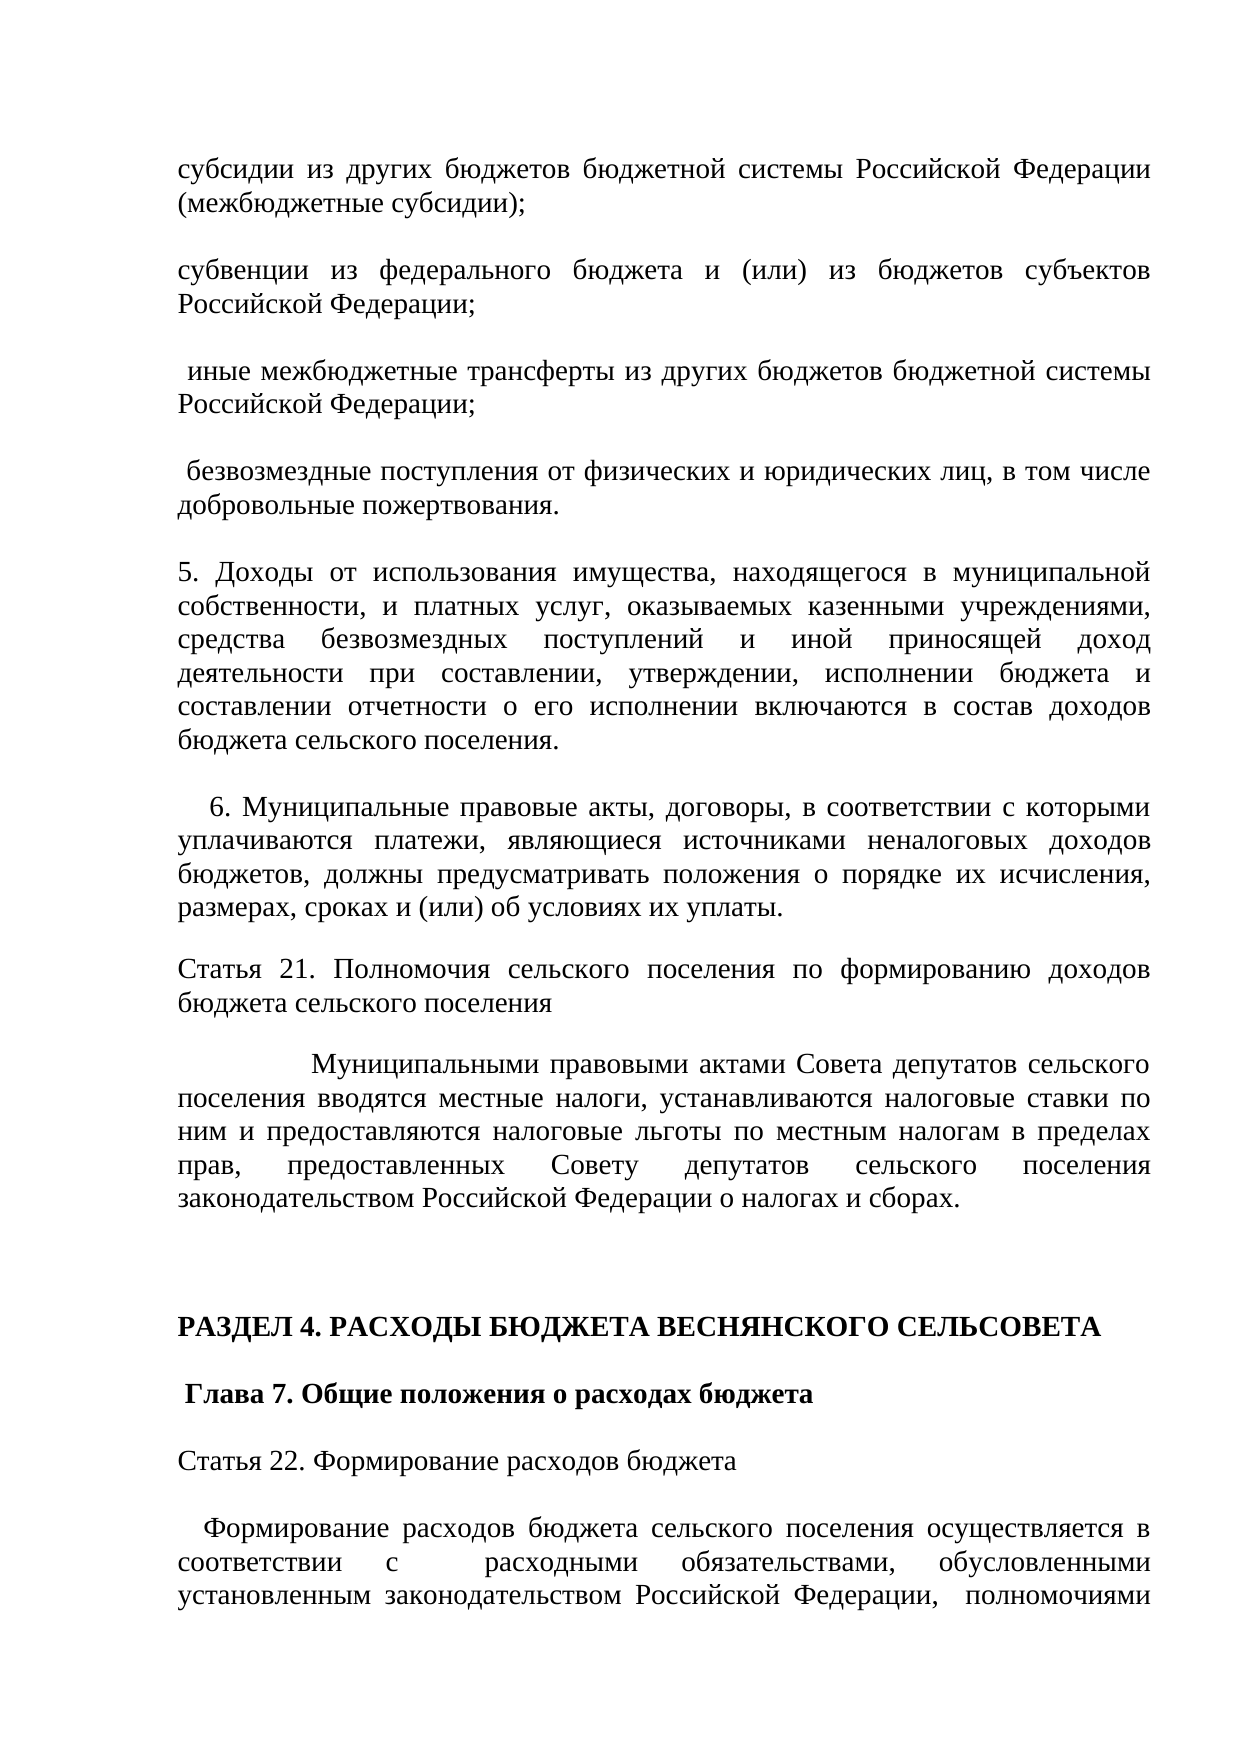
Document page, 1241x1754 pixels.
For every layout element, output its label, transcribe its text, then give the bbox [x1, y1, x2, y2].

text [177, 1510, 1152, 1611]
text Муниципальными правовыми актами Совета депутатов сельского поселения вводятся местные налоги, устанавливаются налоговые ставки по ним и предоставляются налоговые льготы по местным налогам в пределах прав, предоставленных Совету депутатов сельского поселения законодательством Российской Федерации о налогах и сборах. [177, 1046, 1152, 1214]
text субсидии из других бюджетов бюджетной системы Российской Федерации (межбюджетные субсидии); [177, 152, 1152, 219]
text субвенции из федерального бюджета и (или) из бюджетов субъектов Российской Федерации; [177, 252, 1152, 319]
text иные межбюджетные трансферты из других бюджетов бюджетной системы Российской Федерации; [177, 353, 1152, 420]
text Глава 7. Общие положения о расходах бюджета [177, 1376, 1152, 1410]
text безвозмездные поступления от физических и юридических лиц, в том числе добровольные пожертвования. [177, 453, 1152, 521]
text РАЗДЕЛ 4. РАСХОДЫ БЮДЖЕТА ВЕСНЯНСКОГО СЕЛЬСОВЕТА [177, 1309, 1152, 1343]
text 5. Доходы от использования имущества, находящегося в муниципальной собственности, и платных услуг, оказываемых казенными учреждениями, средства безвозмездных поступлений и иной приносящей доход деятельности при составлении, утверждении, исполнении бюджета и составлении отчетности о его исполнении включаются в состав доходов бюджета сельского поселения. [177, 554, 1152, 755]
text 6. Муниципальные правовые акты, договоры, в соответствии с которыми уплачиваются платежи, являющиеся источниками неналоговых доходов бюджетов, должны предусматривать положения о порядке их исчисления, размерах, сроках и (или) об условиях их уплаты. [177, 789, 1152, 923]
text Статья 21. Полномочия сельского поселения по формированию доходов бюджета сельского поселения [177, 951, 1152, 1018]
text Статья 22. Формирование расходов бюджета [177, 1443, 1152, 1477]
